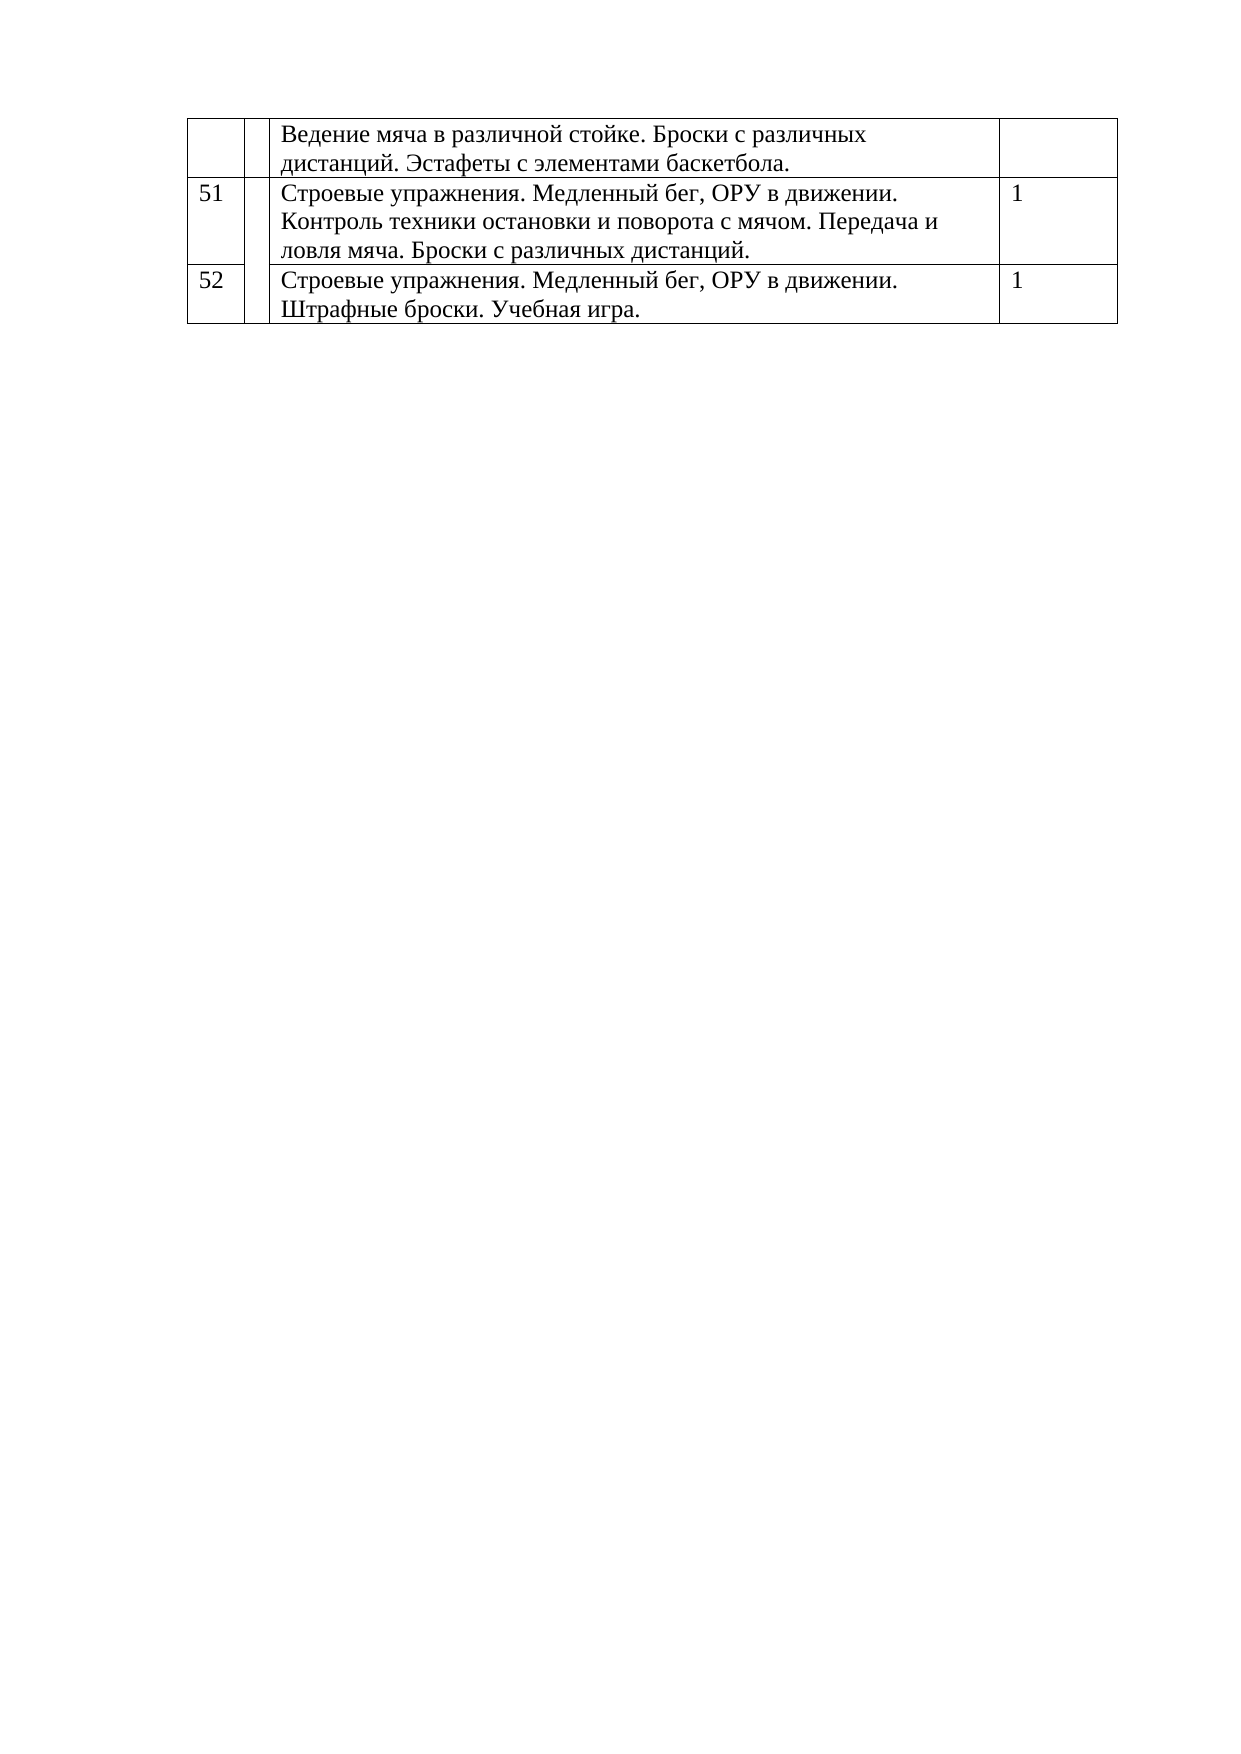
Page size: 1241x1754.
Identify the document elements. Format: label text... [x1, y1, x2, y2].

table_cell 51 [188, 178, 244, 264]
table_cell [270, 119, 999, 177]
table_cell 50 [188, 119, 244, 177]
table_cell 52 [188, 265, 244, 322]
table_cell Строевые упражнения. Медленный бег, ОРУ в движении. Контроль техники остановки и поворота с мячом. Передача и ловля мяча. Броски с различных дистанций. [270, 178, 999, 264]
table_cell 1 [1000, 265, 1117, 322]
table_cell [245, 178, 269, 322]
table_cell 1 [1000, 178, 1117, 264]
table_cell 1 [1000, 119, 1117, 177]
table_cell Строевые упражнения. Медленный бег, ОРУ в движении. Штрафные броски. Учебная игра. [270, 265, 999, 322]
